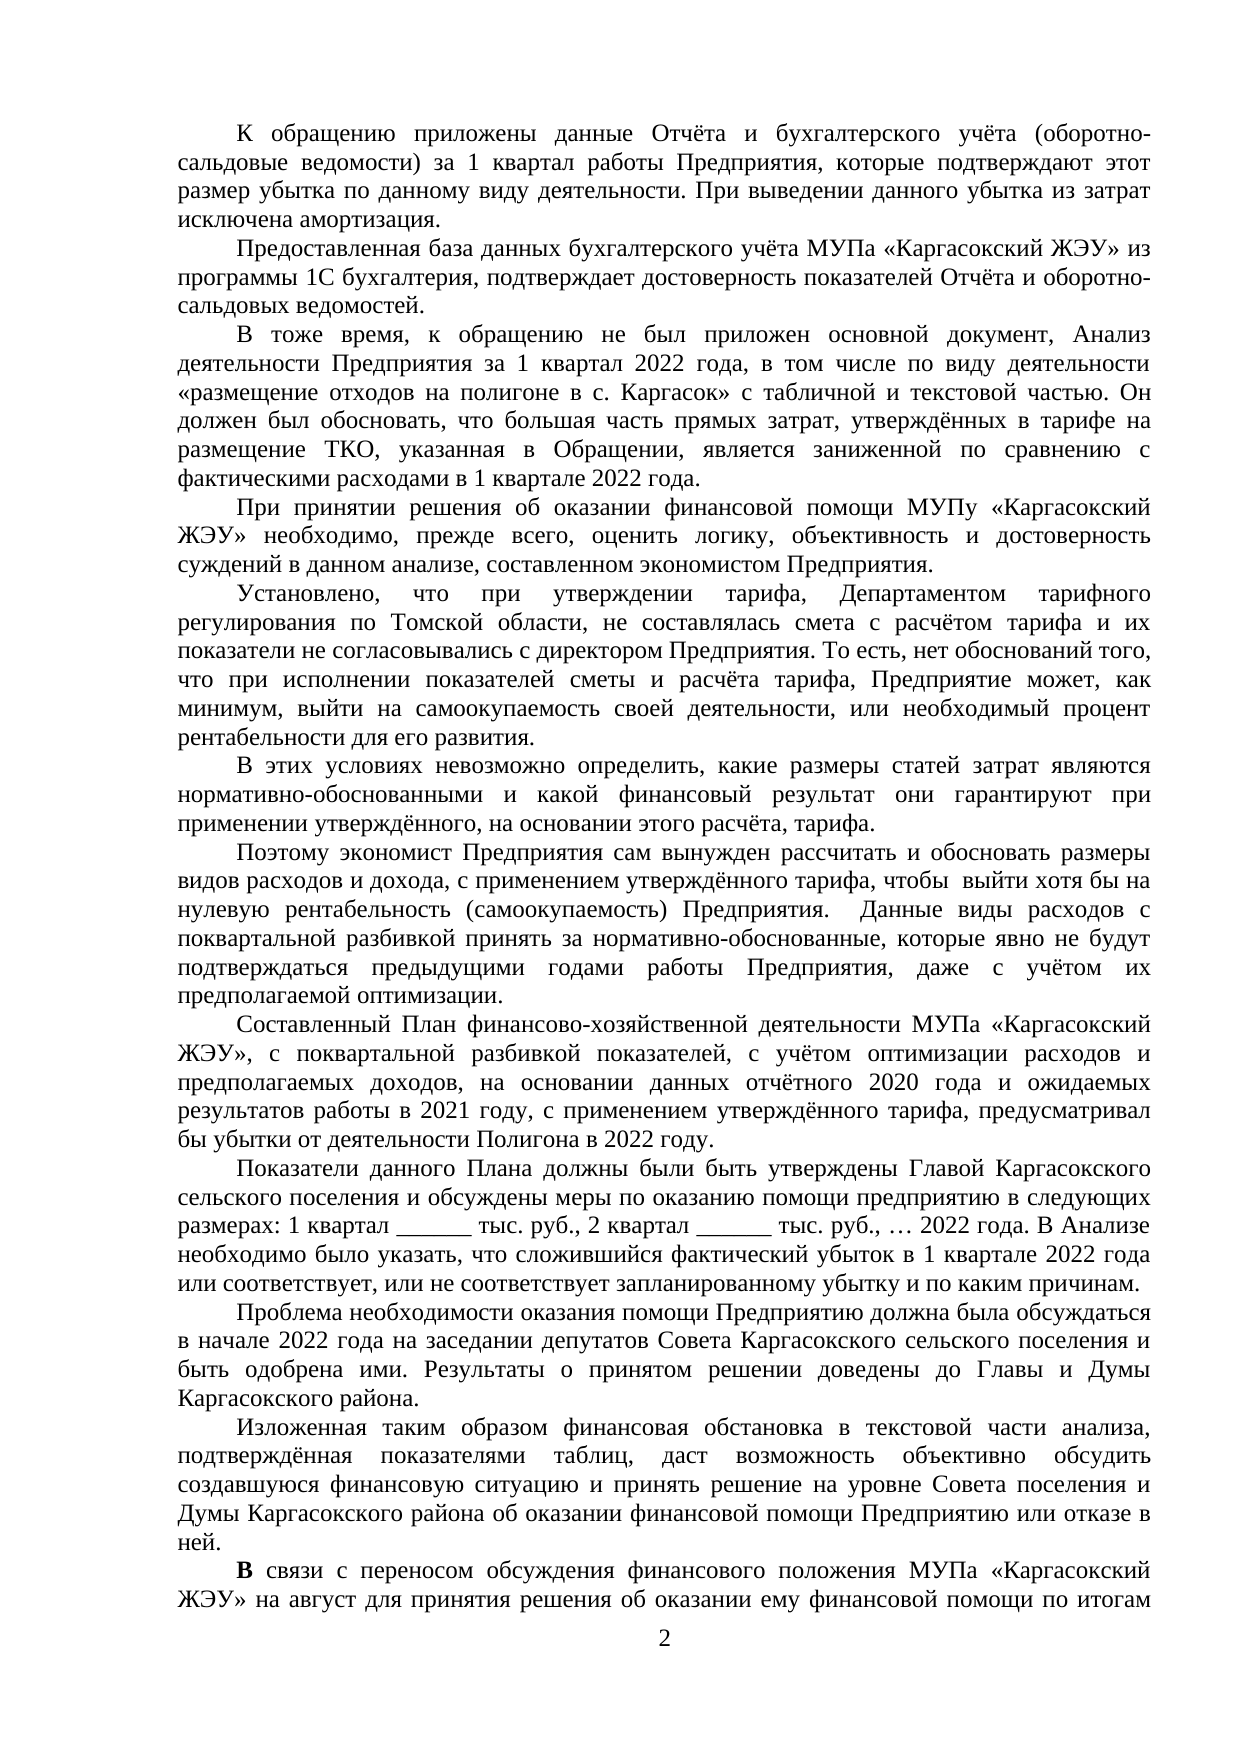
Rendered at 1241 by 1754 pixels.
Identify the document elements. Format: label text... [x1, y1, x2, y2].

text Установлено, что при утверждении тарифа, Департаментом тарифного регулирования по Томской области, не составлялась смета с расчётом тарифа и их показатели не согласовывались с директором Предприятия. То есть, нет обоснований того, что при исполнении показателей сметы и расчёта тарифа, Предприятие может, как минимум, выйти на самоокупаемость своей деятельности, или необходимый процент рентабельности для его развития. [177, 578, 1152, 751]
text Изложенная таким образом финансовая обстановка в текстовой части анализа, подтверждённая показателями таблиц, даст возможность объективно обсудить создавшуюся финансовую ситуацию и принять решение на уровне Совета поселения и Думы Каргасокского района об оказании финансовой помощи Предприятию или отказе в ней. [177, 1412, 1152, 1556]
text Поэтому экономист Предприятия сам вынужден рассчитать и обосновать размеры видов расходов и дохода, с применением утверждённого тарифа, чтобы выйти хотя бы на нулевую рентабельность (самоокупаемость) Предприятия. Данные виды расходов с поквартальной разбивкой принять за нормативно-обоснованные, которые явно не будут подтверждаться предыдущими годами работы Предприятия, даже с учётом их предполагаемой оптимизации. [177, 837, 1152, 1009]
text Составленный План финансово-хозяйственной деятельности МУПа «Каргасокский ЖЭУ», с поквартальной разбивкой показателей, с учётом оптимизации расходов и предполагаемых доходов, на основании данных отчётного 2020 года и ожидаемых результатов работы в 2021 году, с применением утверждённого тарифа, предусматривал бы убытки от деятельности Полигона в 2022 году. [177, 1009, 1152, 1153]
text К обращению приложены данные Отчёта и бухгалтерского учёта (оборотно-сальдовые ведомости) за 1 квартал работы Предприятия, которые подтверждают этот размер убытка по данному виду деятельности. При выведении данного убытка из затрат исключена амортизация. [177, 118, 1152, 233]
text При принятии решения об оказании финансовой помощи МУПу «Каргасокский ЖЭУ» необходимо, прежде всего, оценить логику, объективность и достоверность суждений в данном анализе, составленном экономистом Предприятия. [177, 492, 1152, 578]
text В этих условиях невозможно определить, какие размеры статей затрат являются нормативно-обоснованными и какой финансовый результат они гарантируют при применении утверждённого, на основании этого расчёта, тарифа. [177, 751, 1152, 837]
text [177, 1556, 1152, 1613]
text Предоставленная база данных бухгалтерского учёта МУПа «Каргасокский ЖЭУ» из программы 1С бухгалтерия, подтверждает достоверность показателей Отчёта и оборотно-сальдовых ведомостей. [177, 233, 1152, 319]
text Показатели данного Плана должны были быть утверждены Главой Каргасокского сельского поселения и обсуждены меры по оказанию помощи предприятию в следующих размерах: 1 квартал ______ тыс. руб., 2 квартал ______ тыс. руб., … 2022 года. В Анализе необходимо было указать, что сложившийся фактический убыток в 1 квартале 2022 года или соответствует, или не соответствует запланированному убытку и по каким причинам. [177, 1153, 1152, 1297]
text Проблема необходимости оказания помощи Предприятию должна была обсуждаться в начале 2022 года на заседании депутатов Совета Каргасокского сельского поселения и быть одобрена ими. Результаты о принятом решении доведены до Главы и Думы Каргасокского района. [177, 1297, 1152, 1412]
text В тоже время, к обращению не был приложен основной документ, Анализ деятельности Предприятия за 1 квартал 2022 года, в том числе по виду деятельности «размещение отходов на полигоне в с. Каргасок» с табличной и текстовой частью. Он должен был обосновать, что большая часть прямых затрат, утверждённых в тарифе на размещение ТКО, указанная в Обращении, является заниженной по сравнению с фактическими расходами в 1 квартале 2022 года. [177, 319, 1152, 492]
